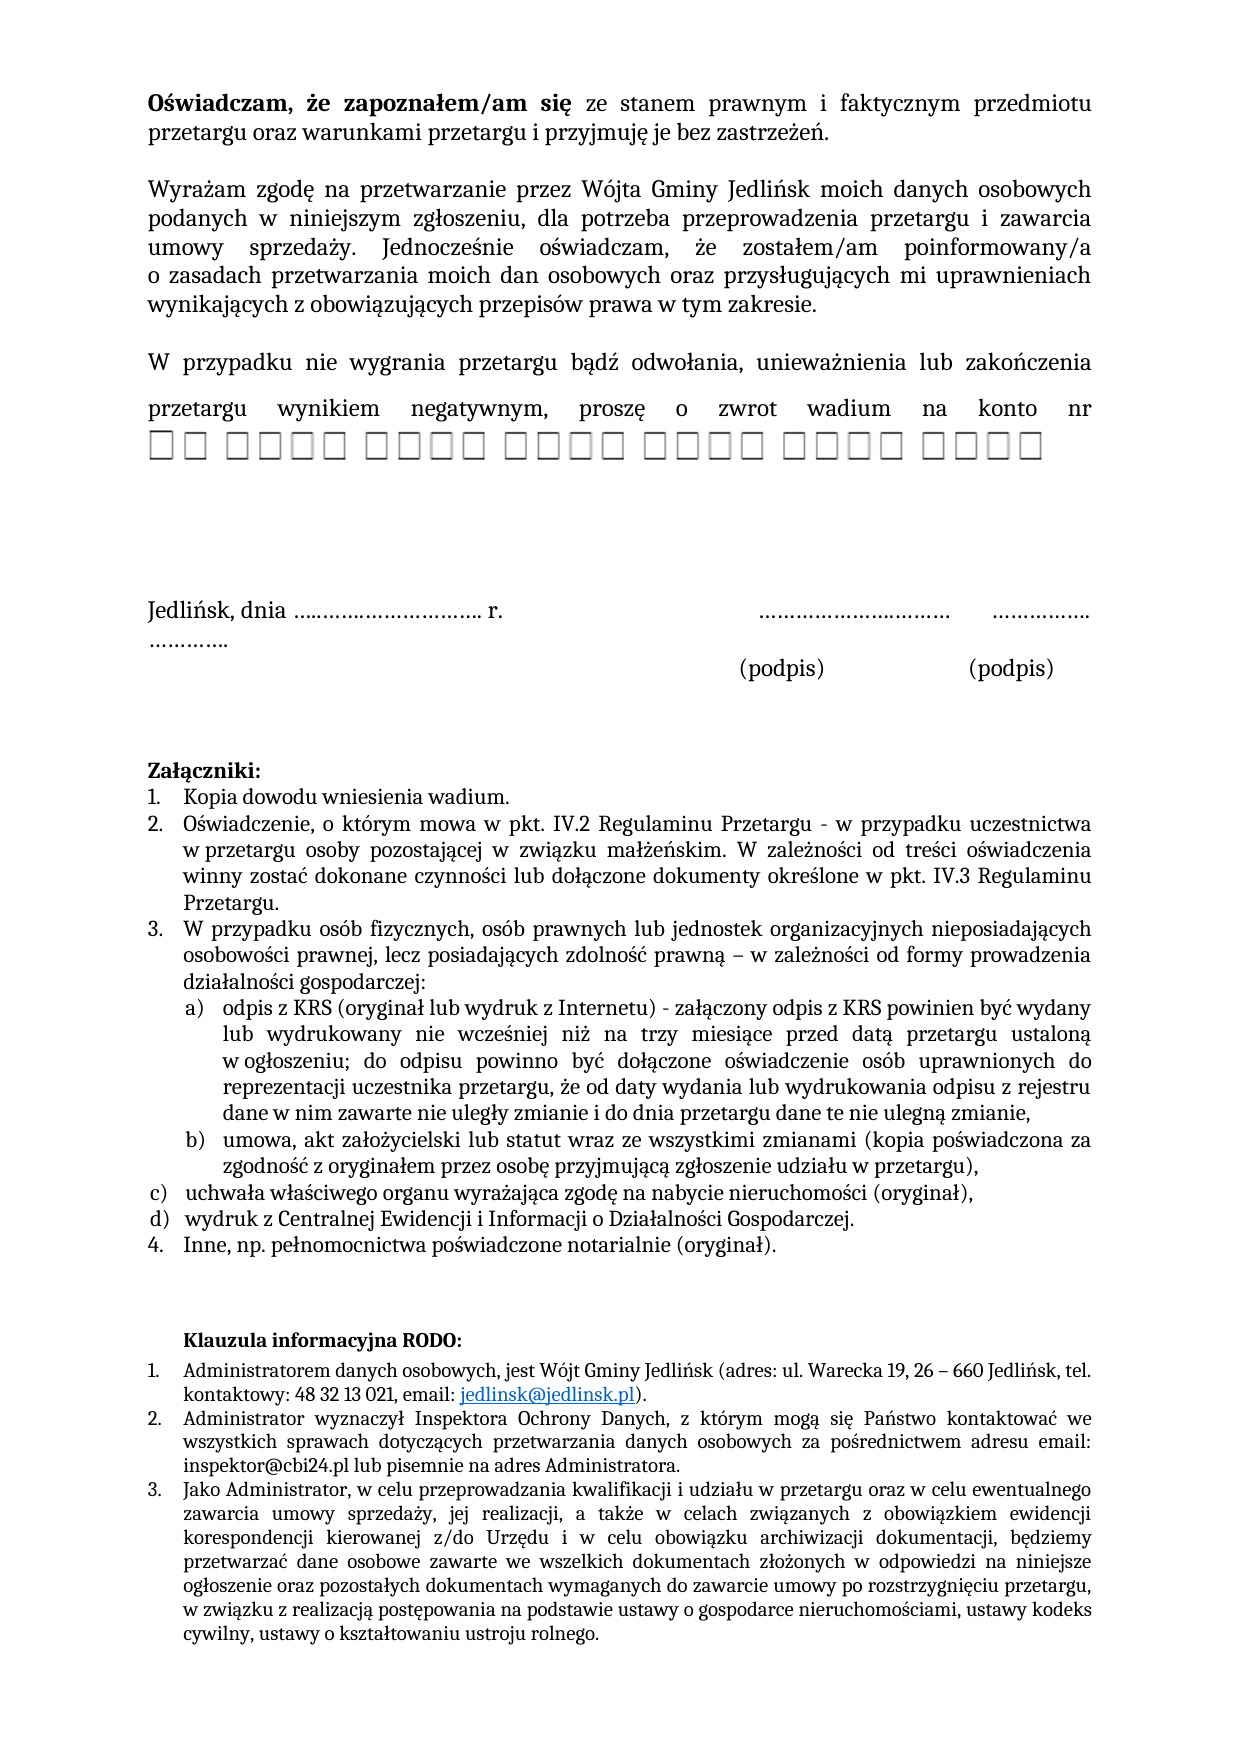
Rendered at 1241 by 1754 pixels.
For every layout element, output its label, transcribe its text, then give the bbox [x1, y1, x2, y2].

text Załączniki: [148, 758, 1093, 784]
list Oświadczenie, o którym mowa w pkt. IV.2 Regulaminu Przetargu - w przypadku uczestnictwa w przetargu osoby pozostającej w związku małżeńskim. W zależności od treści oświadczenia winny zostać dokonane czynności lub dołączone dokumenty określone w pkt. IV.3 Regulaminu Przetargu. [148, 810, 1093, 916]
text Wyrażam zgodę na przetwarzanie przez Wójta Gminy Jedlińsk moich danych osobowych podanych w niniejszym zgłoszeniu, dla potrzeba przeprowadzenia przetargu i zawarcia umowy sprzedaży. Jednocześnie oświadczam, że zostałem/am poinformowany/a o zasadach przetwarzania moich dan osobowych oraz przysługujących mi uprawnieniach wynikających z obowiązujących przepisów prawa w tym zakresie. [148, 175, 1093, 319]
list Inne, np. pełnomocnictwa poświadczone notarialnie (oryginał). [148, 1232, 1093, 1258]
text Oświadczam, że zapoznałem/am się ze stanem prawnym i faktycznym przedmiotu przetargu oraz warunkami przetargu i przyjmuję je bez zastrzeżeń. [148, 89, 1093, 146]
list W przypadku osób fizycznych, osób prawnych lub jednostek organizacyjnych nieposiadających osobowości prawnej, lecz posiadających zdolność prawną – w zależności od formy prowadzenia działalności gospodarczej: [148, 916, 1093, 995]
list Administratorem danych osobowych, jest Wójt Gminy Jedlińsk (adres: ul. Warecka 19, 26 – 660 Jedlińsk, tel. kontaktowy: 48 32 13 021, email: jedlinsk@jedlinsk.pl). [148, 1358, 1093, 1406]
text Jedlińsk, dnia …..…….………………. r. ………………….……… …………….…………. [148, 596, 1093, 654]
list Administrator wyznaczył Inspektora Ochrony Danych, z którym mogą się Państwo kontaktować we wszystkich sprawach dotyczących przetwarzania danych osobowych za pośrednictwem adresu email: inspektor@cbi24.pl lub pisemnie na adres Administratora. [148, 1406, 1093, 1478]
picture [147, 427, 1051, 468]
list wydruk z Centralnej Ewidencji i Informacji o Działalności Gospodarczej. [148, 1206, 1093, 1232]
list umowa, akt założycielski lub statut wraz ze wszystkimi zmianami (kopia poświadczona za zgodność z oryginałem przez osobę przyjmującą zgłoszenie udziału w przetargu), [185, 1127, 1093, 1179]
list Kopia dowodu wniesienia wadium. [148, 784, 1093, 810]
text Klauzula informacyjna RODO: [183, 1328, 1093, 1352]
list Jako Administrator, w celu przeprowadzania kwalifikacji i udziału w przetargu oraz w celu ewentualnego zawarcia umowy sprzedaży, jej realizacji, a także w celach związanych z obowiązkiem ewidencji korespondencji kierowanej z/do Urzędu i w celu obowiązku archiwizacji dokumentacji, będziemy przetwarzać dane osobowe zawarte we wszelkich dokumentach złożonych w odpowiedzi na niniejsze ogłoszenie oraz pozostałych dokumentach wymaganych do zawarcie umowy po rozstrzygnięciu przetargu, w związku z realizacją postępowania na podstawie ustawy o gospodarce nieruchomościami, ustawy kodeks cywilny, ustawy o kształtowaniu ustroju rolnego. [148, 1478, 1093, 1646]
list odpis z KRS (oryginał lub wydruk z Internetu) - załączony odpis z KRS powinien być wydany lub wydrukowany nie wcześniej niż na trzy miesiące przed datą przetargu ustaloną w ogłoszeniu; do odpisu powinno być dołączone oświadczenie osób uprawnionych do reprezentacji uczestnika przetargu, że od daty wydania lub wydrukowania odpisu z rejestru dane w nim zawarte nie uległy zmianie i do dnia przetargu dane te nie ulegną zmianie, [185, 995, 1093, 1127]
list uchwała właściwego organu wyrażająca zgodę na nabycie nieruchomości (oryginał), [148, 1179, 1093, 1206]
text (podpis) (podpis) [738, 654, 1093, 683]
